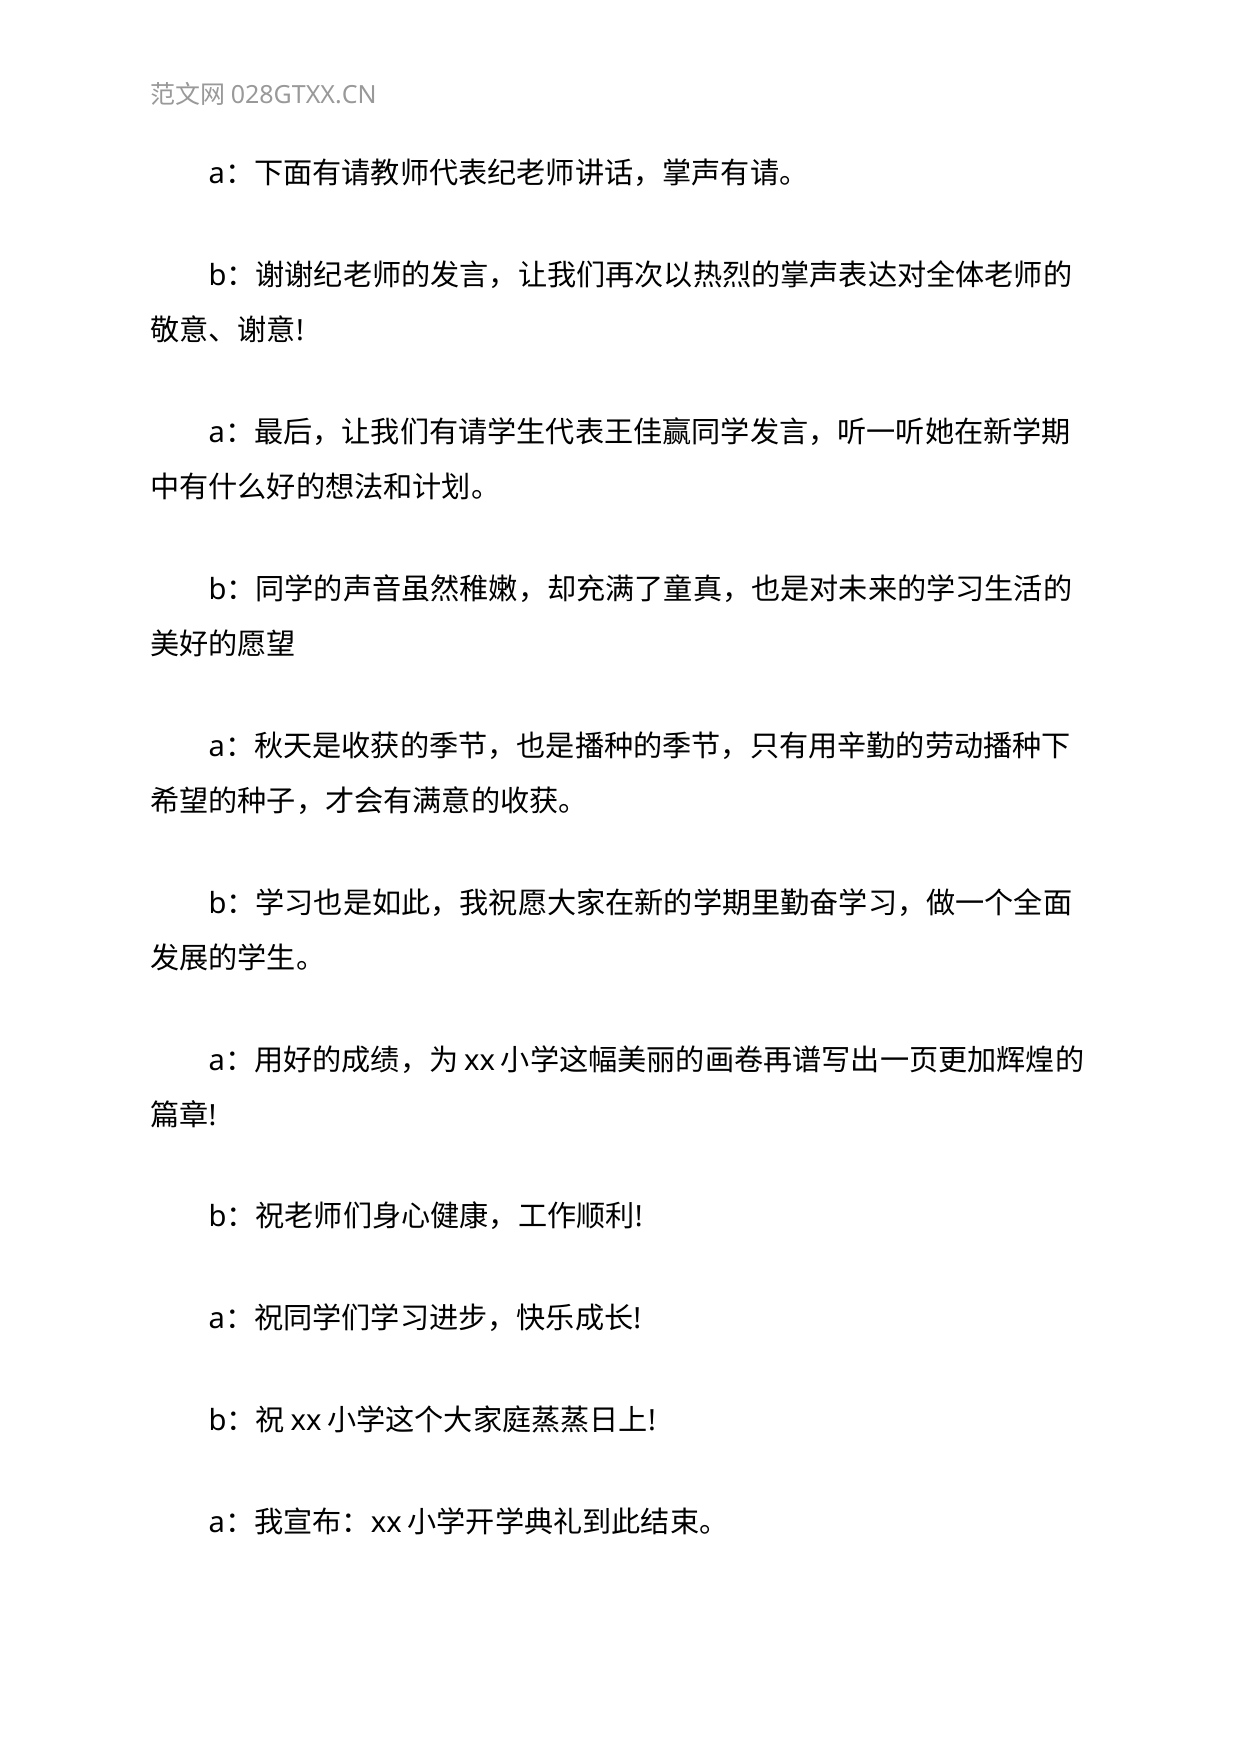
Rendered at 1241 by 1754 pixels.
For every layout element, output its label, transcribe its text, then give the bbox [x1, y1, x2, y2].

text a：下面有请教师代表纪老师讲话，掌声有请。 [150, 150, 1090, 192]
text b：祝老师们身心健康，工作顺利! [150, 1193, 1090, 1235]
text b：谢谢纪老师的发言，让我们再次以热烈的掌声表达对全体老师的敬意、谢意! [150, 252, 1090, 349]
text b：同学的声音虽然稚嫩，却充满了童真，也是对未来的学习生活的美好的愿望 [150, 566, 1090, 663]
text b：祝xx小学这个大家庭蒸蒸日上! [150, 1397, 1090, 1439]
text a：秋天是收获的季节，也是播种的季节，只有用辛勤的劳动播种下希望的种子，才会有满意的收获。 [150, 722, 1090, 820]
text b：学习也是如此，我祝愿大家在新的学期里勤奋学习，做一个全面发展的学生。 [150, 879, 1090, 977]
text a：最后，让我们有请学生代表王佳赢同学发言，听一听她在新学期中有什么好的想法和计划。 [150, 409, 1090, 506]
text a：我宣布：xx小学开学典礼到此结束。 [150, 1499, 1090, 1541]
text a：用好的成绩，为xx小学这幅美丽的画卷再谱写出一页更加辉煌的篇章! [150, 1036, 1090, 1133]
text a：祝同学们学习进步，快乐成长! [150, 1295, 1090, 1337]
